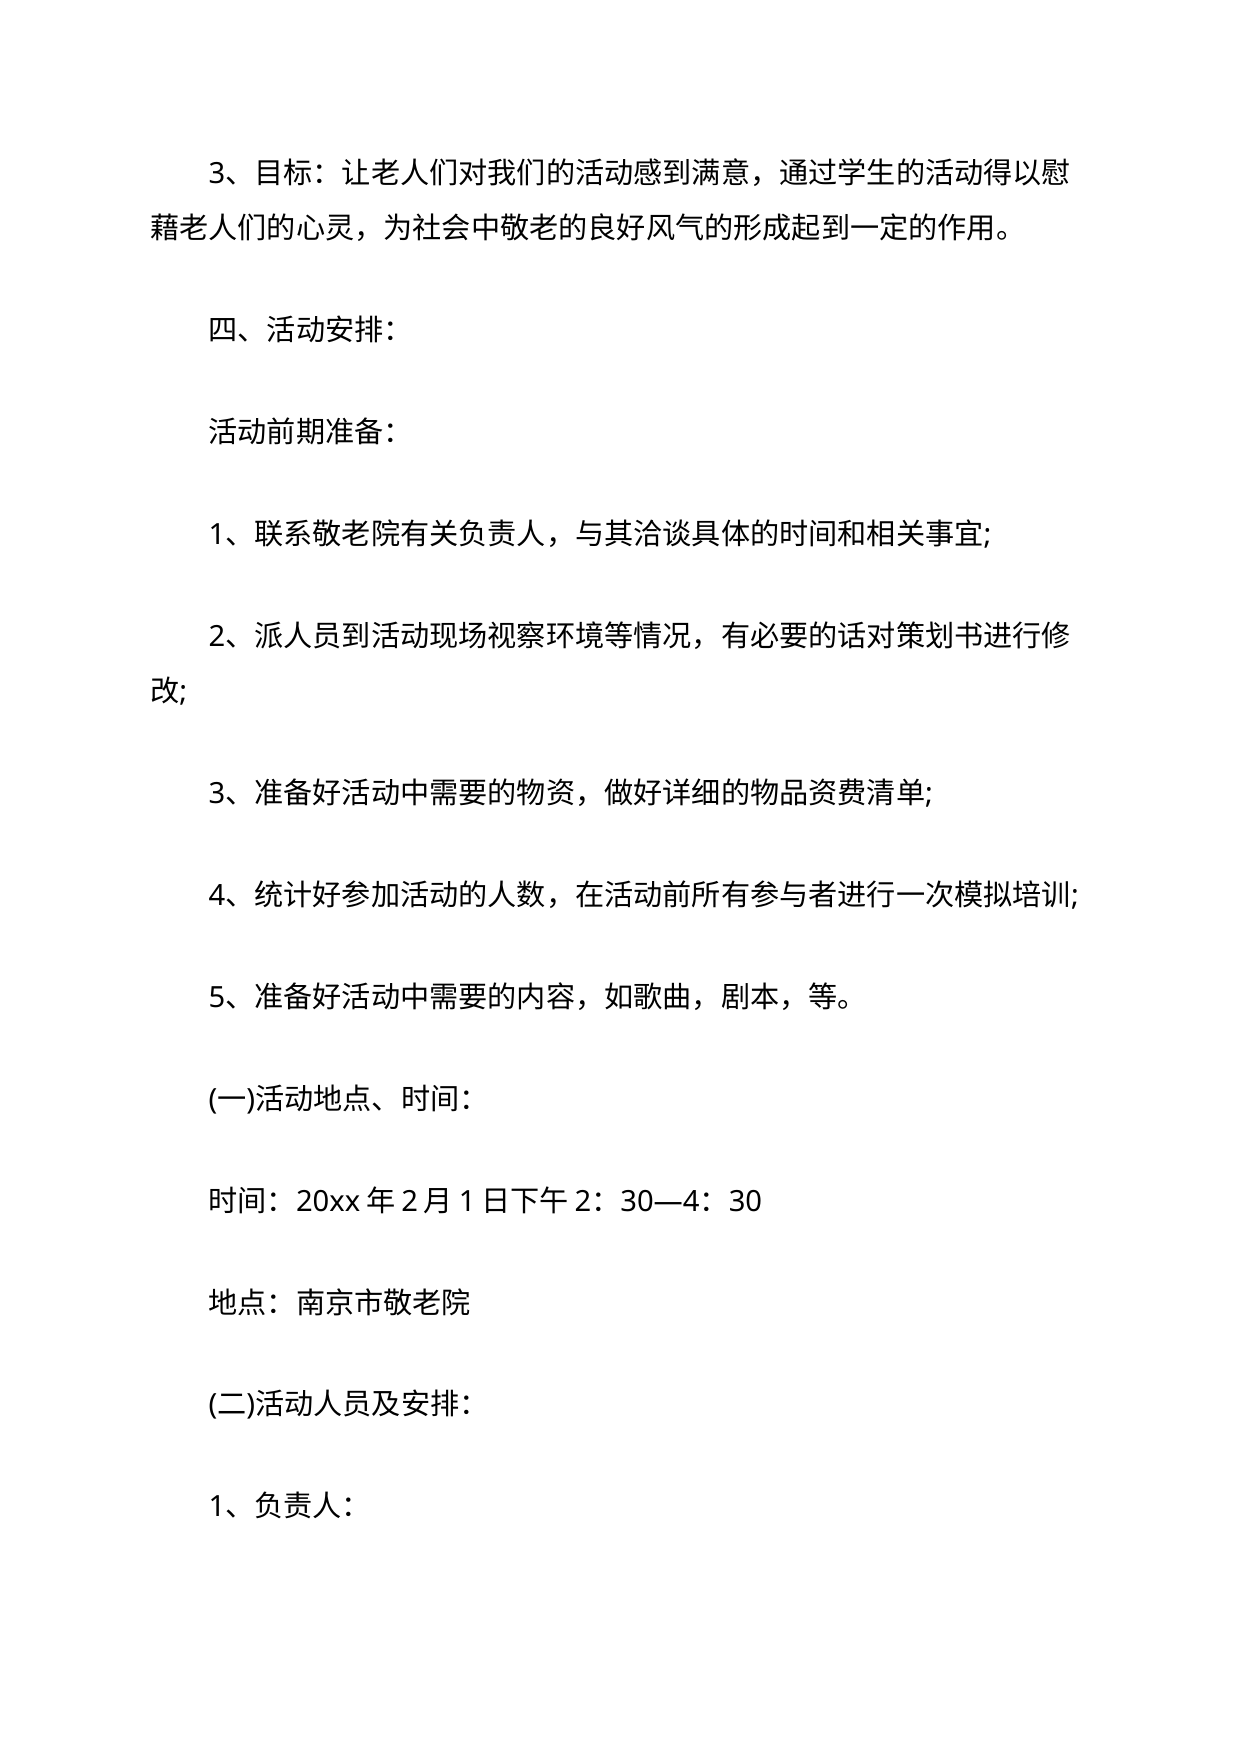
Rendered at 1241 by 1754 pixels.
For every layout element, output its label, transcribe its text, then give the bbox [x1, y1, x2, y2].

text 地点：南京市敬老院 [150, 1279, 1090, 1321]
text 3、目标：让老人们对我们的活动感到满意，通过学生的活动得以慰藉老人们的心灵，为社会中敬老的良好风气的形成起到一定的作用。 [150, 150, 1090, 247]
text 3、准备好活动中需要的物资，做好详细的物品资费清单; [150, 769, 1090, 812]
text 1、联系敬老院有关负责人，与其洽谈具体的时间和相关事宜; [150, 510, 1090, 553]
text 四、活动安排： [150, 307, 1090, 349]
text (一)活动地点、时间： [150, 1075, 1090, 1118]
text 5、准备好活动中需要的内容，如歌曲，剧本，等。 [150, 973, 1090, 1016]
text 时间：20xx年2月1日下午2：30—4：30 [150, 1177, 1090, 1219]
text 活动前期准备： [150, 408, 1090, 451]
text 1、负责人： [150, 1483, 1090, 1525]
text (二)活动人员及安排： [150, 1381, 1090, 1423]
text 4、统计好参加活动的人数，在活动前所有参与者进行一次模拟培训; [150, 871, 1090, 914]
text 2、派人员到活动现场视察环境等情况，有必要的话对策划书进行修改; [150, 612, 1090, 710]
